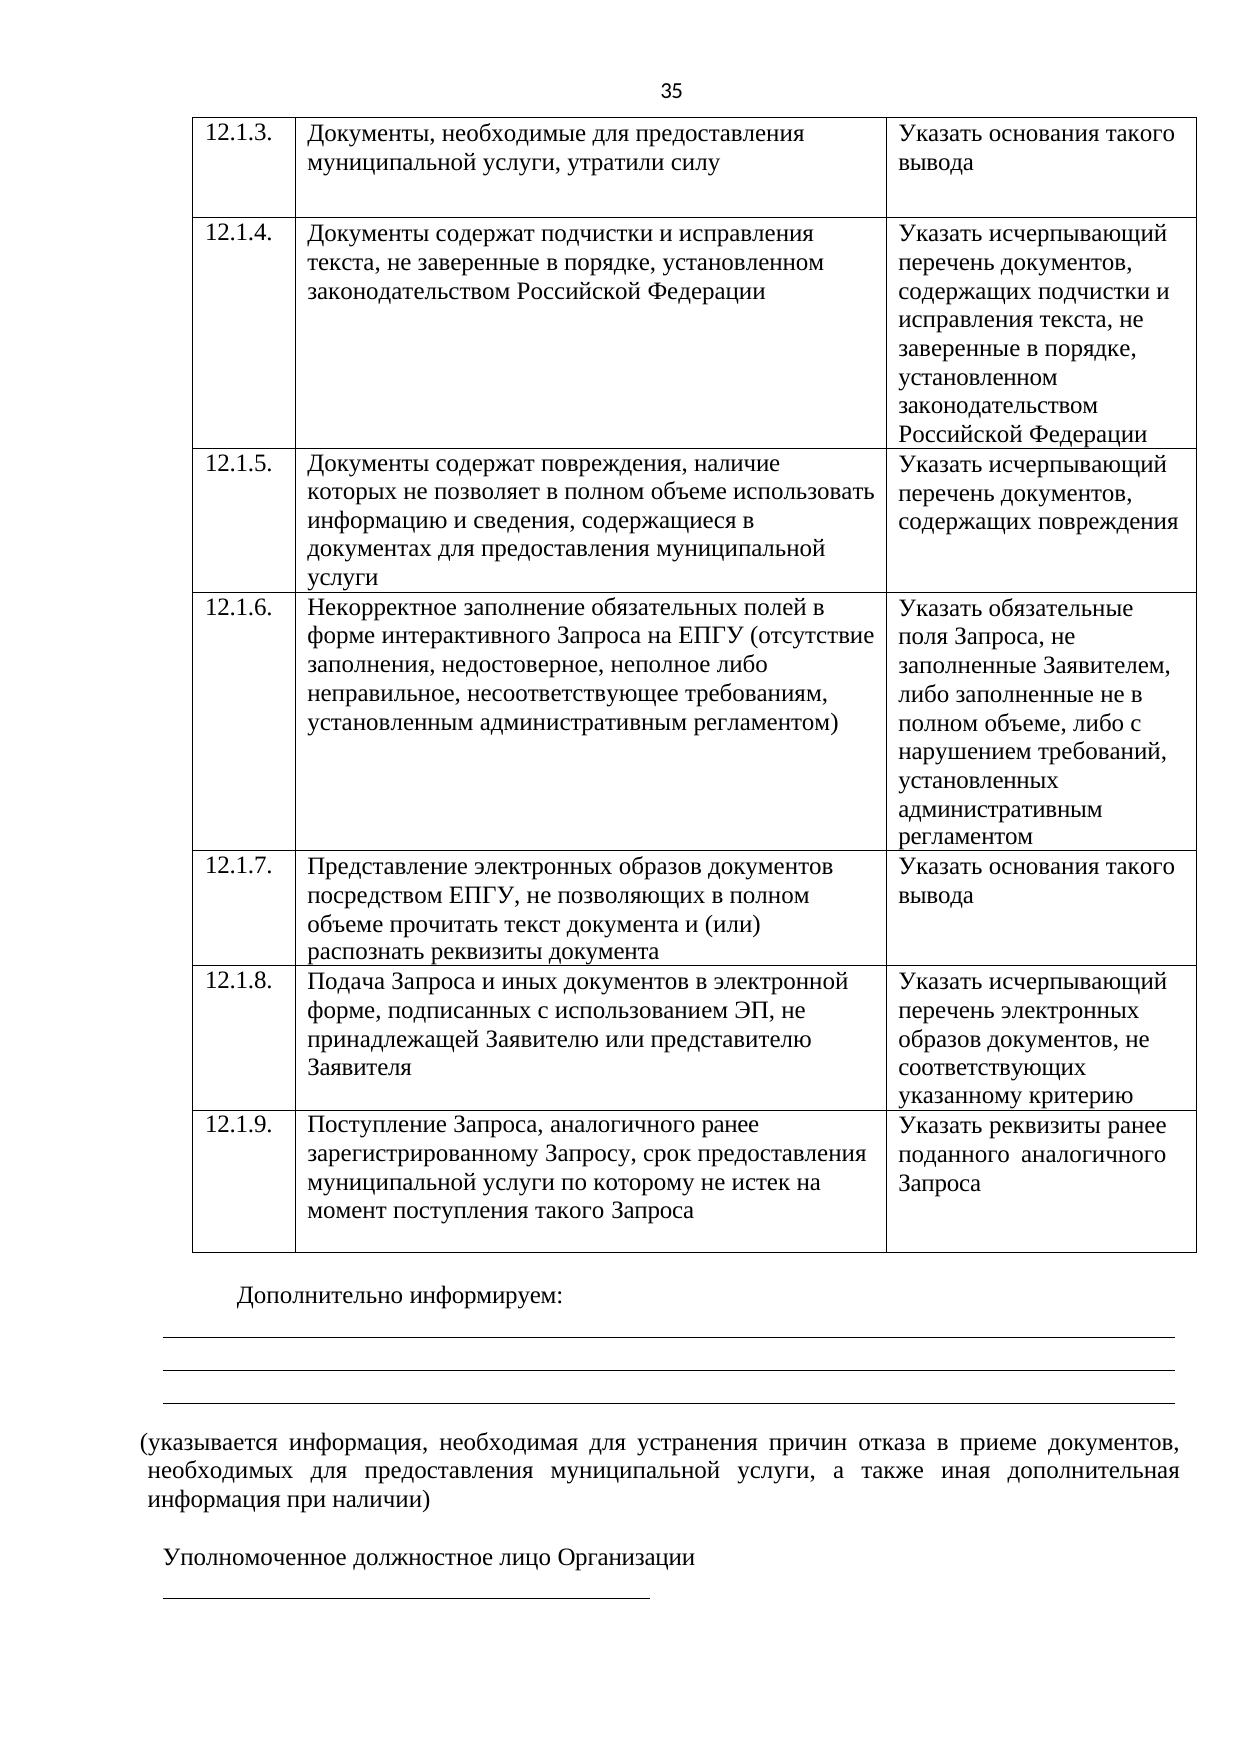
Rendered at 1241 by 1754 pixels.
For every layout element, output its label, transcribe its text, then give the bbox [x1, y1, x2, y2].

table_cell Указать исчерпывающий перечень документов, содержащих повреждения [887, 449, 1196, 592]
table_cell Представление электронных образов документов посредством ЕПГУ, не позволяющих в полном объеме прочитать текст документа и (или) распознать реквизиты документа [296, 851, 886, 965]
table_cell 12.1.7. [193, 851, 295, 965]
table_header 12.1.3. [193, 118, 295, 217]
table_cell 12.1.4. [193, 218, 295, 448]
table_cell Подача Запроса и иных документов в электронной форме, подписанных с использованием ЭП, не принадлежащей Заявителю или представителю Заявителя [296, 966, 886, 1109]
table_header Документы, необходимые для предоставления муниципальной услуги, утратили силу [296, 118, 886, 217]
text Уполномоченное должностное лицо Организации [162, 1542, 1240, 1571]
text (указывается информация, необходимая для устранения причин отказа в приеме документов, необходимых для предоставления муниципальной услуги, а также иная дополнительная информация при наличии) [139, 1427, 1181, 1513]
table_cell 12.1.5. [193, 449, 295, 592]
table_cell Указать исчерпывающий перечень электронных образов документов, не соответствующих указанному критерию [887, 966, 1196, 1109]
table_cell Указать исчерпывающий перечень документов, содержащих подчистки и исправления текста, не заверенные в порядке, установленном законодательством Российской Федерации [887, 218, 1196, 448]
table_cell 12.1.6. [193, 593, 295, 850]
text Дополнительно информируем: [237, 1281, 1240, 1309]
table_header Указать основания такого вывода [887, 118, 1196, 217]
table_cell Указать основания такого вывода [887, 851, 1196, 965]
table_cell Документы содержат подчистки и исправления текста, не заверенные в порядке, установленном законодательством Российской Федерации [296, 218, 886, 448]
table_cell Указать реквизиты ранее поданного аналогичного Запроса [887, 1111, 1196, 1252]
table_cell Документы содержат повреждения, наличие которых не позволяет в полном объеме использовать информацию и сведения, содержащиеся в документах для предоставления муниципальной услуги [296, 449, 886, 592]
table_cell 12.1.9. [193, 1111, 295, 1252]
table_cell 12.1.8. [193, 966, 295, 1109]
table_cell Поступление Запроса, аналогичного ранее зарегистрированному Запросу, срок предоставления муниципальной услуги по которому не истек на момент поступления такого Запроса [296, 1111, 886, 1252]
table_cell Указать обязательные поля Запроса, не заполненные Заявителем, либо заполненные не в полном объеме, либо с нарушением требований, установленных административным регламентом [887, 593, 1196, 850]
table_cell Некорректное заполнение обязательных полей в форме интерактивного Запроса на ЕПГУ (отсутствие заполнения, недостоверное, неполное либо неправильное, несоответствующее требованиям, установленным административным регламентом) [296, 593, 886, 850]
